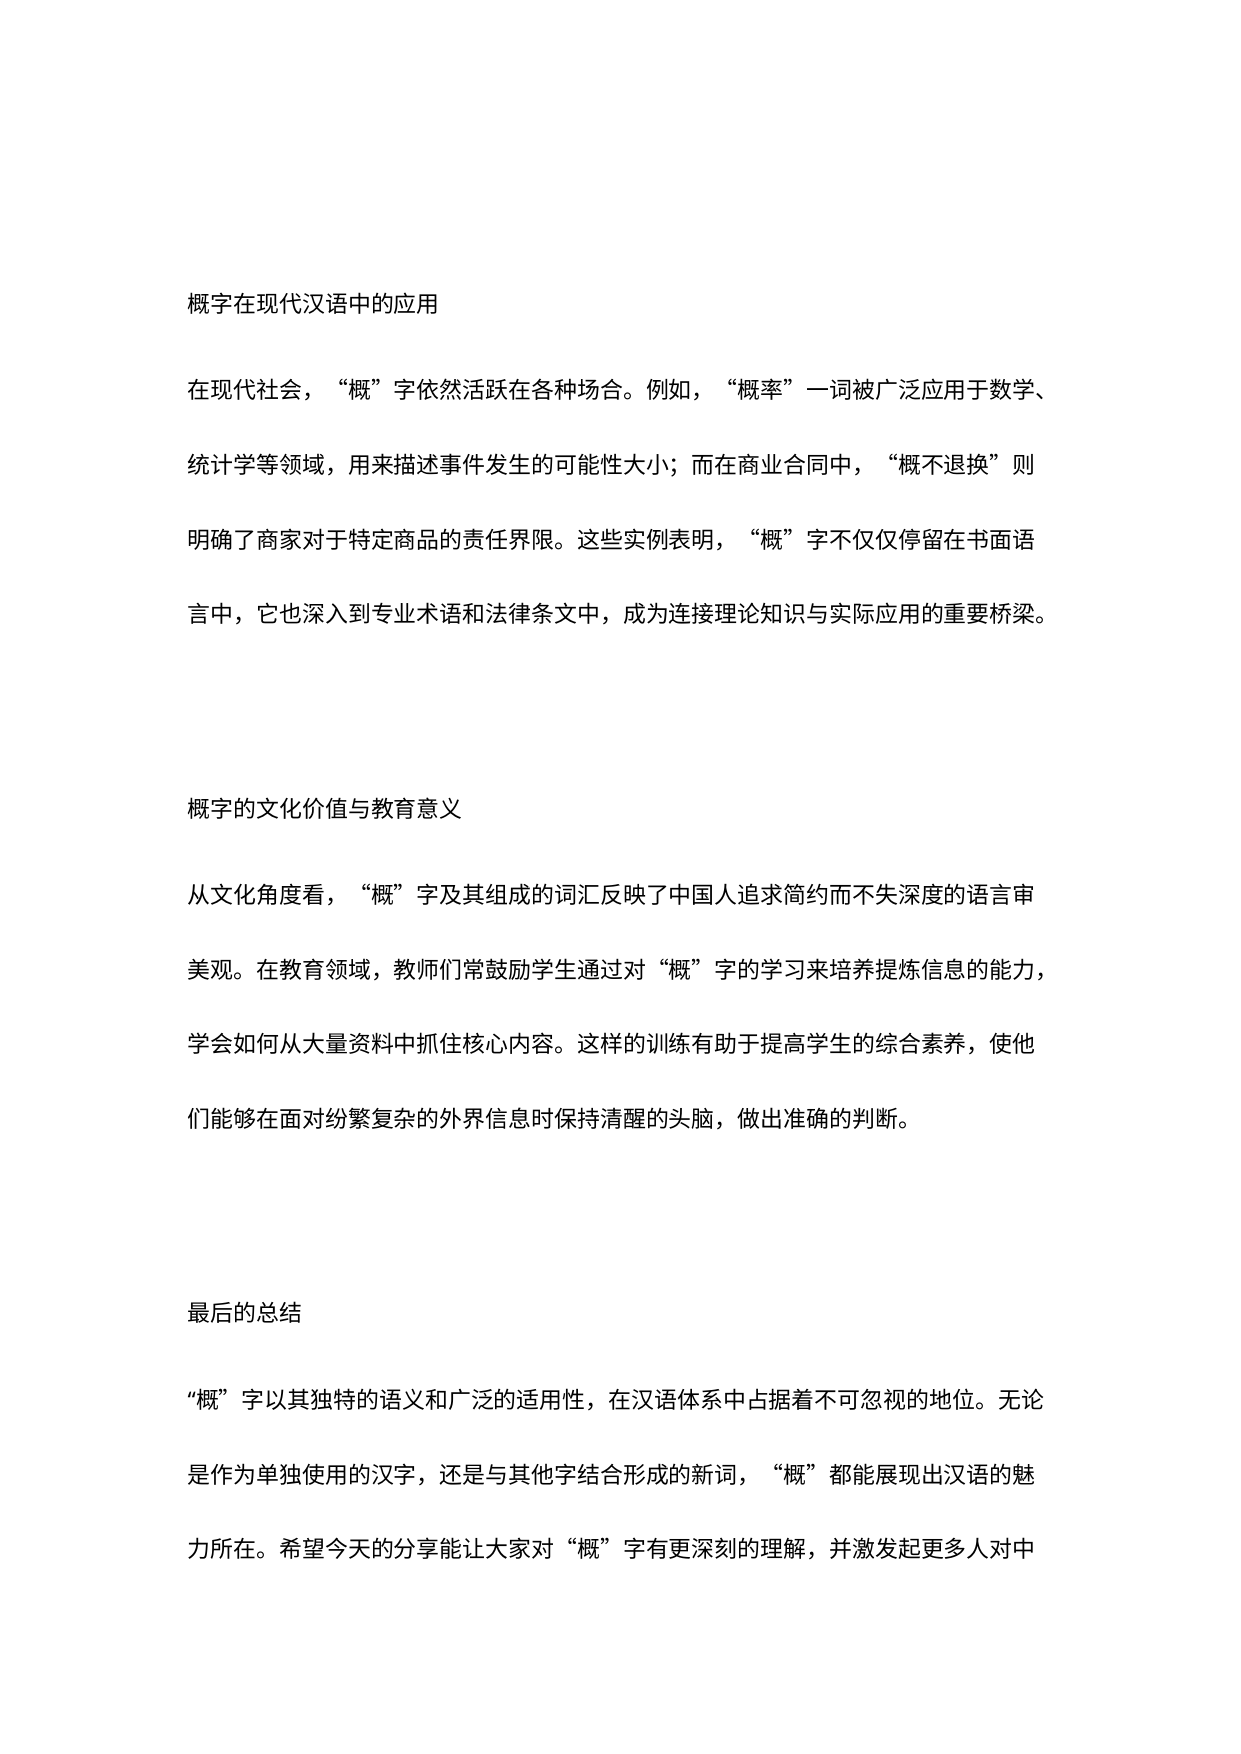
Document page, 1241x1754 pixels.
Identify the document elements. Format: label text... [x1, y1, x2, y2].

text 最后的总结 [187, 1279, 1053, 1344]
text 在现代社会，“概”字依然活跃在各种场合。例如，“概率”一词被广泛应用于数学、统计学等领域，用来描述事件发生的可能性大小；而在商业合同中，“概不退换”则明确了商家对于特定商品的责任界限。这些实例表明，“概”字不仅仅停留在书面语言中，它也深入到专业术语和法律条文中，成为连接理论知识与实际应用的重要桥梁。 [187, 356, 1053, 645]
text 概字的文化价值与教育意义 [187, 774, 1053, 839]
text 概字在现代汉语中的应用 [187, 270, 1053, 335]
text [187, 1366, 1053, 1580]
text 从文化角度看，“概”字及其组成的词汇反映了中国人追求简约而不失深度的语言审美观。在教育领域，教师们常鼓励学生通过对“概”字的学习来培养提炼信息的能力，学会如何从大量资料中抓住核心内容。这样的训练有助于提高学生的综合素养，使他们能够在面对纷繁复杂的外界信息时保持清醒的头脑，做出准确的判断。 [187, 861, 1053, 1150]
